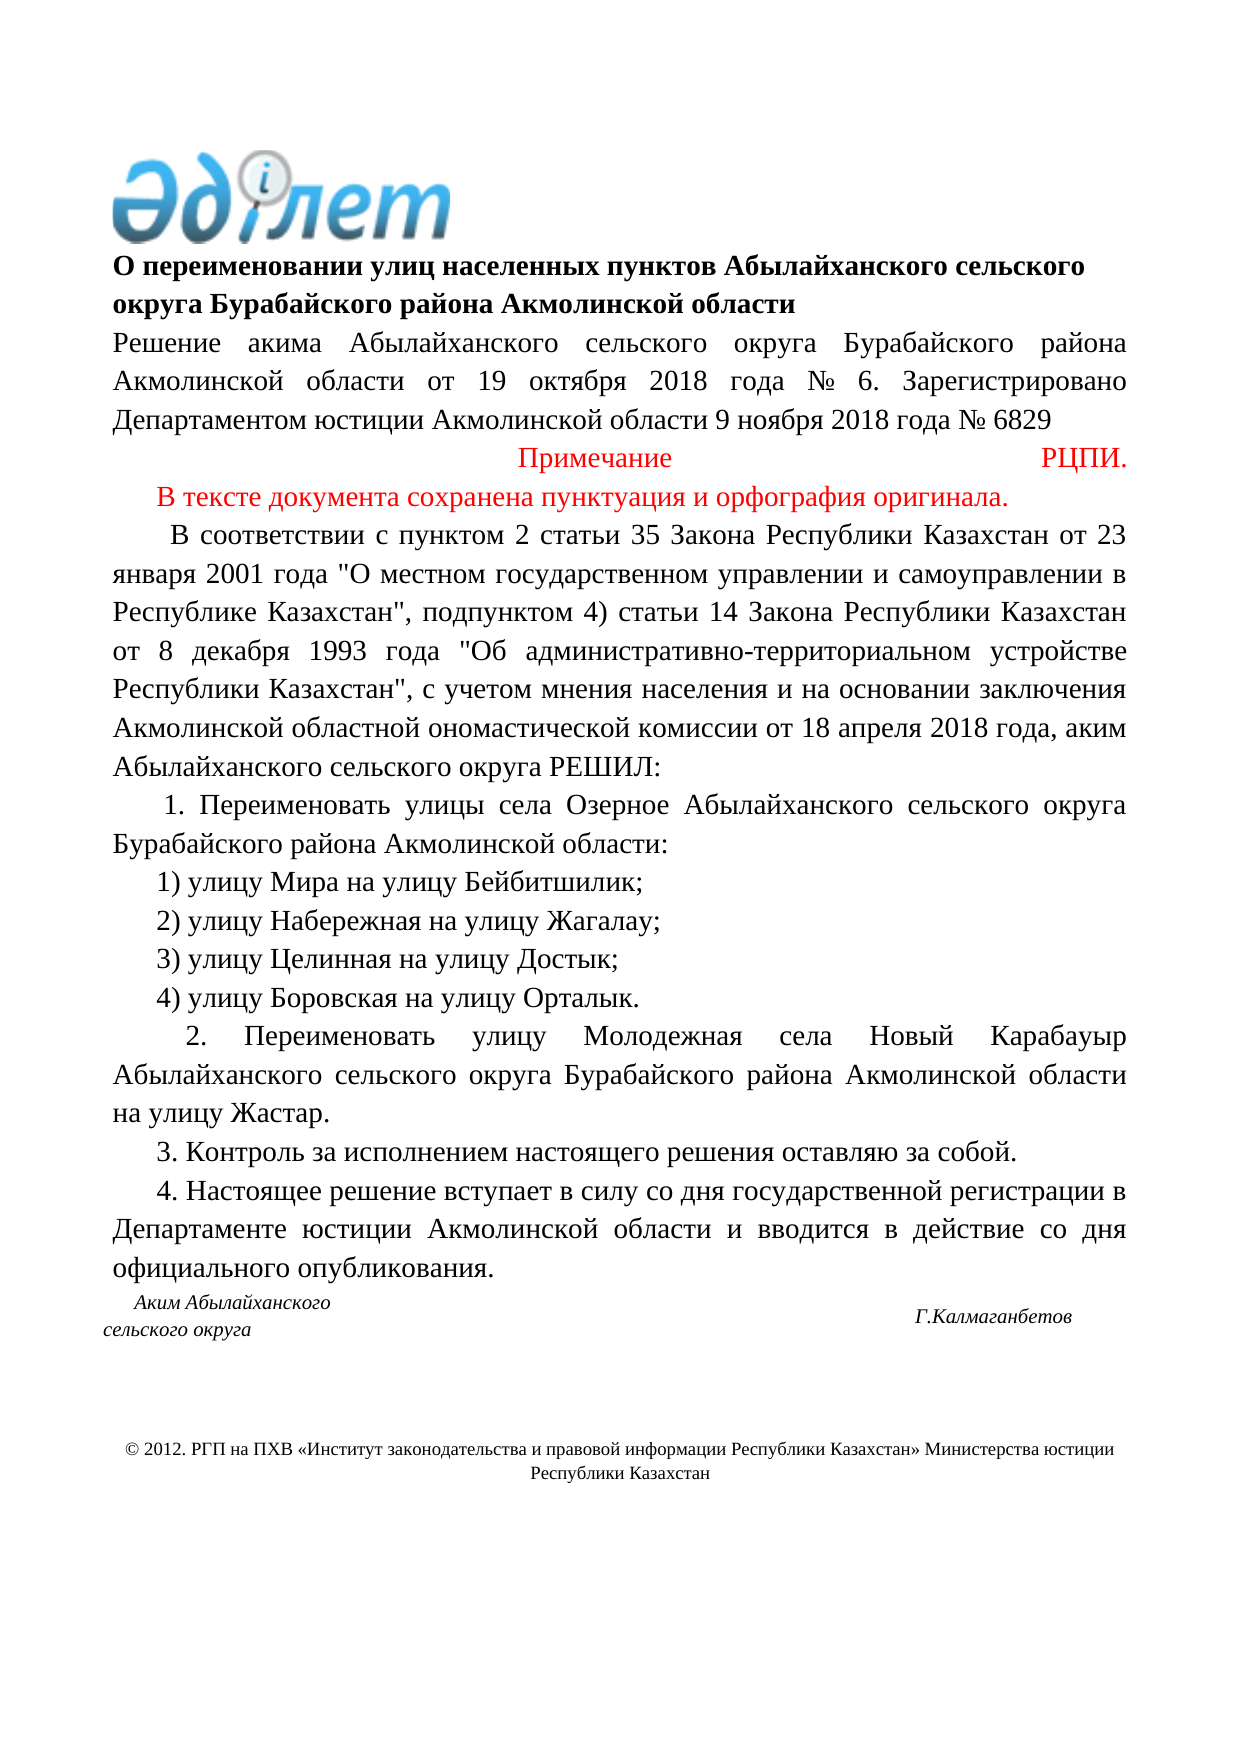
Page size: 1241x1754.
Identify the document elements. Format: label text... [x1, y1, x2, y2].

picture [112, 150, 451, 244]
text Примечание РЦПИ. В тексте документа сохранена пунктуация и орфография оригинала. [112, 440, 1128, 512]
text В соответствии с пунктом 2 статьи 35 Закона Республики Казахстан от 23 января 2001 года "О местном государственном управлении и самоуправлении в Республике Казахстан", подпунктом 4) статьи 14 Закона Республики Казахстан от 8 декабря 1993 года "Об административно-территориальном устройстве Республики Казахстан", с учетом мнения населения и на основании заключения Акмолинской областной ономастической комиссии от 18 апреля 2018 года, аким Абылайханского сельского округа РЕШИЛ: [112, 517, 1128, 782]
text Решение акима Абылайханского сельского округа Бурабайского района Акмолинской области от 19 октября 2018 года № 6. Зарегистрировано Департаментом юстиции Акмолинской области 9 ноября 2018 года № 6829 [112, 325, 1128, 435]
text О переименовании улиц населенных пунктов Абылайханского сельского округа Бурабайского района Акмолинской области [112, 248, 1128, 320]
text 2. Переименовать улицу Молодежная села Новый Карабауыр Абылайханского сельского округа Бурабайского района Акмолинской области на улицу Жастар. [112, 1018, 1128, 1129]
text 3. Контроль за исполнением настоящего решения оставляю за собой. [112, 1134, 1128, 1168]
table_header Г.Калмаганбетов [913, 1288, 1240, 1347]
text 1. Переименовать улицы села Озерное Абылайханского сельского округа Бурабайского района Акмолинской области: [112, 787, 1128, 859]
text 4) улицу Боровская на улицу Орталык. [112, 980, 1128, 1013]
table_header Аким Абылайханского сельского округа [101, 1288, 913, 1347]
text © 2012. РГП на ПХВ «Институт законодательства и правовой информации Республики Казахстан» Министерства юстиции Республики Казахстан [112, 1437, 1128, 1484]
text 2) улицу Набережная на улицу Жагалау; [112, 903, 1128, 936]
text 4. Настоящее решение вступает в силу со дня государственной регистрации в Департаменте юстиции Акмолинской области и вводится в действие со дня официального опубликования. [112, 1173, 1128, 1283]
text 3) улицу Целинная на улицу Достык; [112, 941, 1128, 975]
text 1) улицу Мира на улицу Бейбитшилик; [112, 864, 1128, 898]
